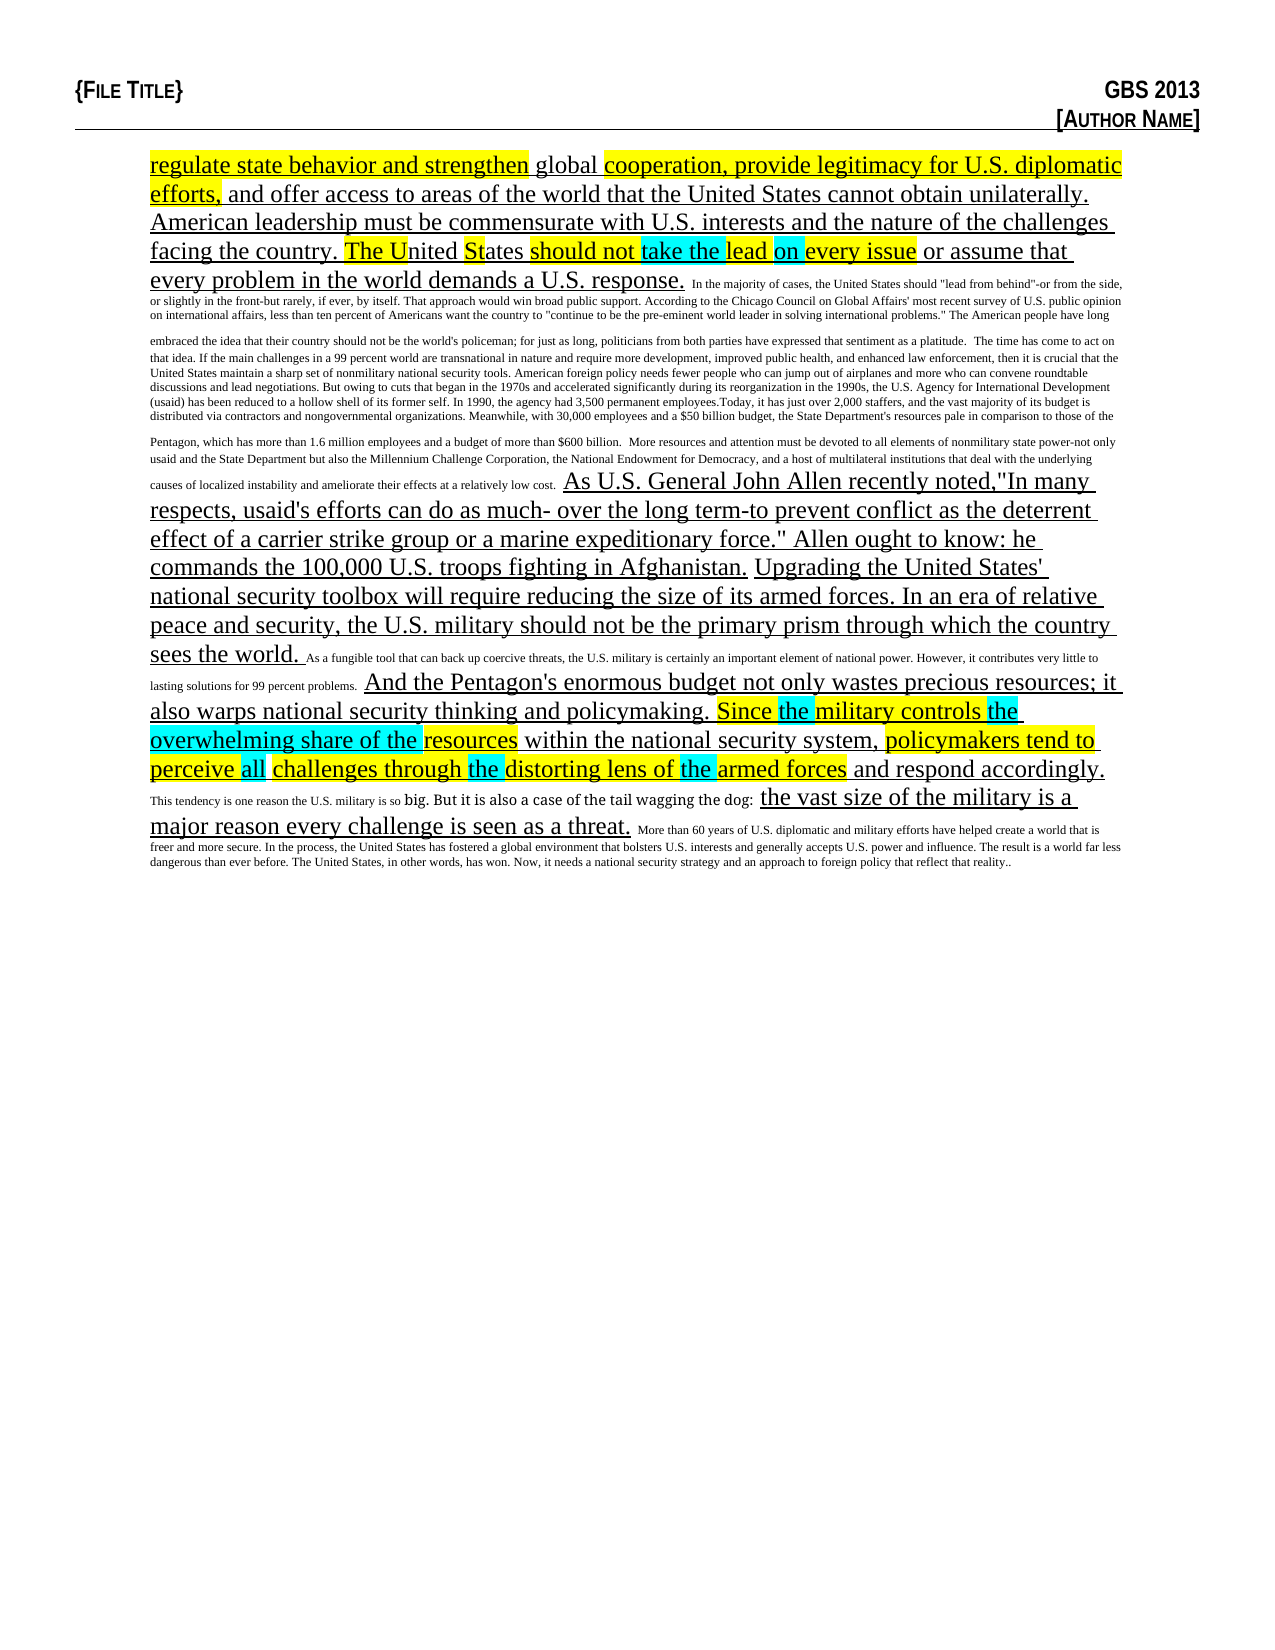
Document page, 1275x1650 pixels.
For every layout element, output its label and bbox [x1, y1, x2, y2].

text [150, 150, 1125, 869]
